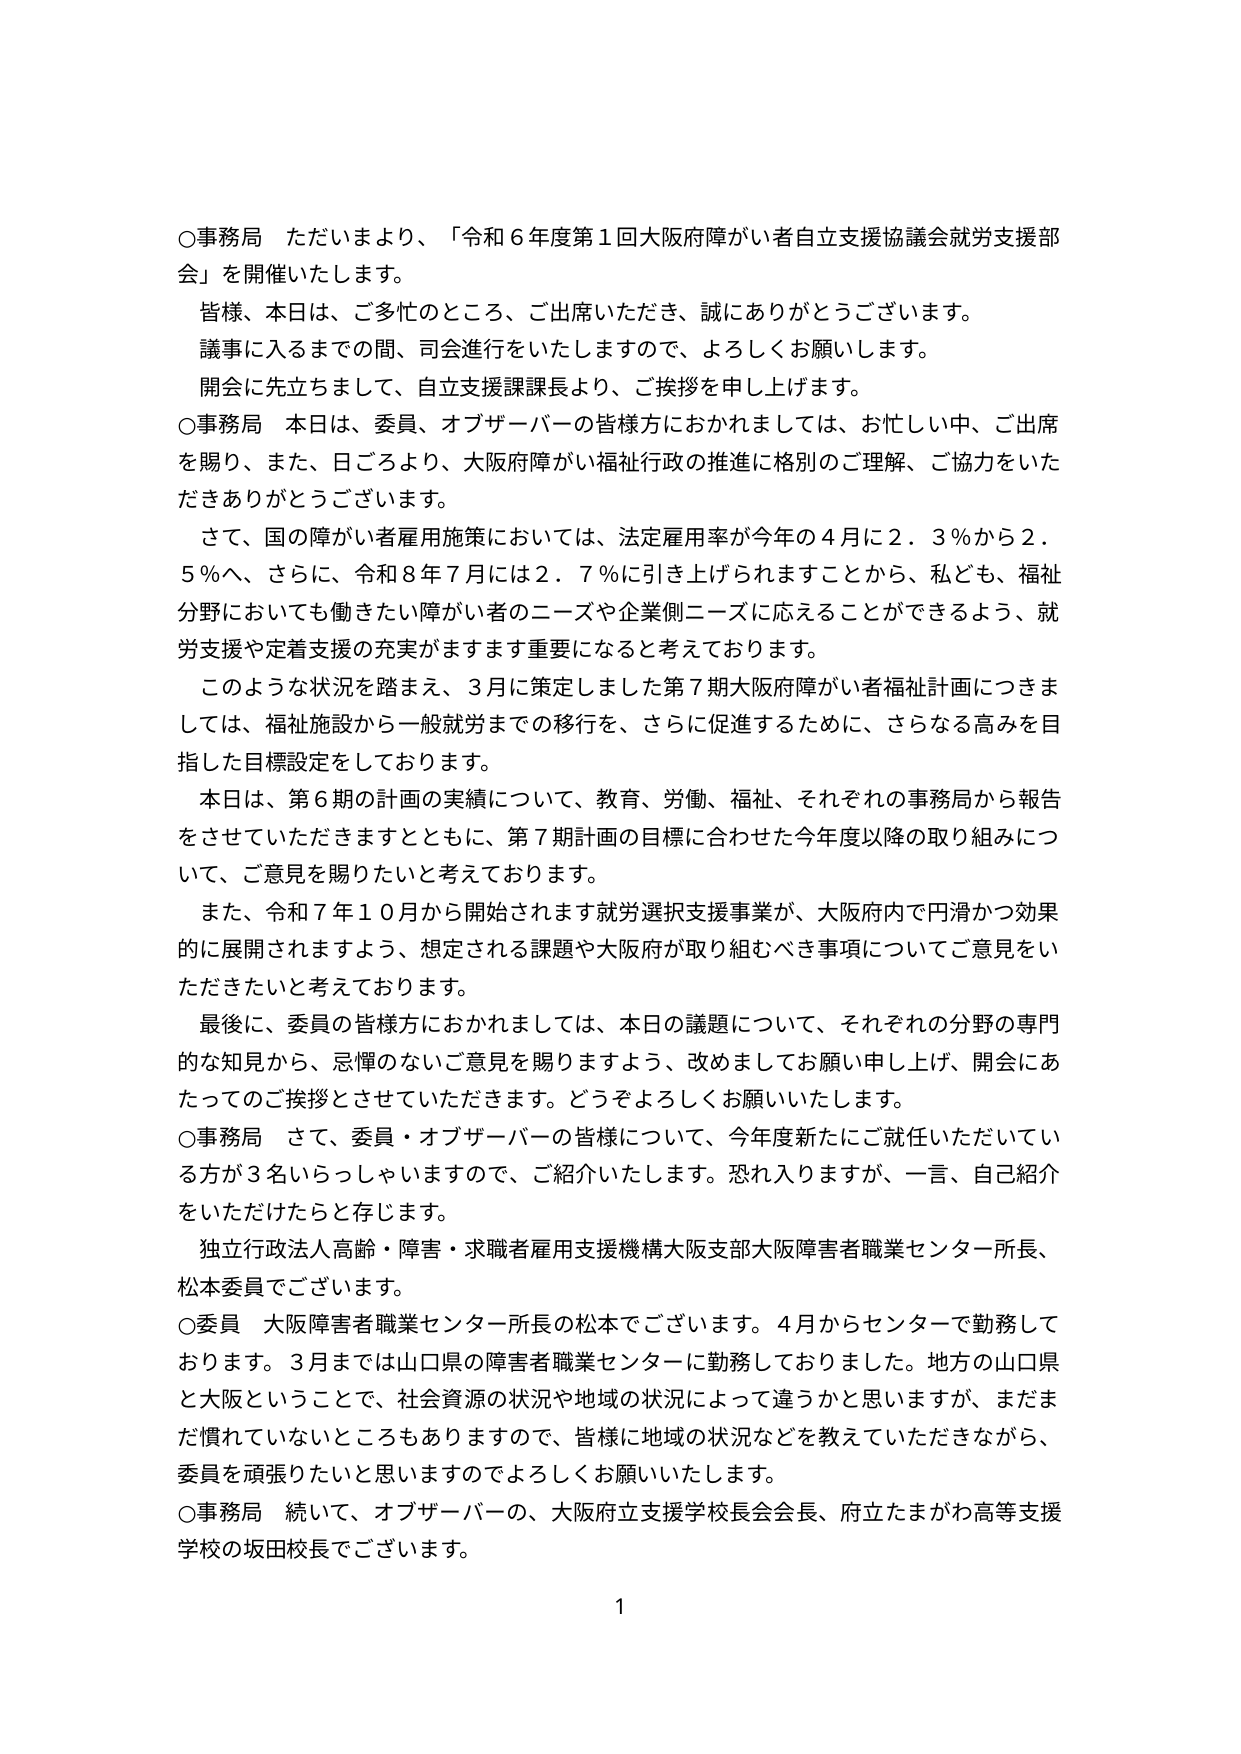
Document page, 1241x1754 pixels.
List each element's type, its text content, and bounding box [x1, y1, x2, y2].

text ○事務局 続いて、オブザーバーの、大阪府立支援学校長会会長、府立たまがわ高等支援学校の坂田校長でございます。 [177, 1492, 1063, 1567]
text ○事務局 ただいまより、「令和６年度第１回大阪府障がい者自立支援協議会就労支援部会」を開催いたします。 [177, 217, 1063, 292]
text ○事務局 本日は、委員、オブザーバーの皆様方におかれましては、お忙しい中、ご出席を賜り、また、日ごろより、大阪府障がい福祉行政の推進に格別のご理解、ご協力をいただきありがとうございます。 [177, 404, 1063, 517]
text ○事務局 さて、委員・オブザーバーの皆様について、今年度新たにご就任いただいている方が３名いらっしゃいますので、ご紹介いたします。恐れ入りますが、一言、自己紹介をいただけたらと存じます。 [177, 1117, 1063, 1229]
text 最後に、委員の皆様方におかれましては、本日の議題について、それぞれの分野の専門的な知見から、忌憚のないご意見を賜りますよう、改めましてお願い申し上げ、開会にあたってのご挨拶とさせていただきます。どうぞよろしくお願いいたします。 [177, 1004, 1063, 1117]
text さて、国の障がい者雇用施策においては、法定雇用率が今年の４月に２．３％から２．５％へ、さらに、令和８年７月には２．７％に引き上げられますことから、私ども、福祉分野においても働きたい障がい者のニーズや企業側ニーズに応えることができるよう、就労支援や定着支援の充実がますます重要になると考えております。 [177, 517, 1063, 667]
text 開会に先立ちまして、自立支援課課長より、ご挨拶を申し上げます。 [177, 367, 1063, 404]
text 皆様、本日は、ご多忙のところ、ご出席いただき、誠にありがとうございます。 [177, 292, 1063, 329]
text ○委員 大阪障害者職業センター所長の松本でございます。４月からセンターで勤務しております。３月までは山口県の障害者職業センターに勤務しておりました。地方の山口県と大阪ということで、社会資源の状況や地域の状況によって違うかと思いますが、まだまだ慣れていないところもありますので、皆様に地域の状況などを教えていただきながら、委員を頑張りたいと思いますのでよろしくお願いいたします。 [177, 1304, 1063, 1492]
text このような状況を踏まえ、３月に策定しました第７期大阪府障がい者福祉計画につきましては、福祉施設から一般就労までの移行を、さらに促進するために、さらなる高みを目指した目標設定をしております。 [177, 667, 1063, 779]
text 本日は、第６期の計画の実績について、教育、労働、福祉、それぞれの事務局から報告をさせていただきますとともに、第７期計画の目標に合わせた今年度以降の取り組みについて、ご意見を賜りたいと考えております。 [177, 779, 1063, 892]
text 独立行政法人高齢・障害・求職者雇用支援機構大阪支部大阪障害者職業センター所長、松本委員でございます。 [177, 1229, 1063, 1304]
text また、令和７年１０月から開始されます就労選択支援事業が、大阪府内で円滑かつ効果的に展開されますよう、想定される課題や大阪府が取り組むべき事項についてご意見をいただきたいと考えております。 [177, 892, 1063, 1004]
text 議事に入るまでの間、司会進行をいたしますので、よろしくお願いします。 [177, 329, 1063, 367]
